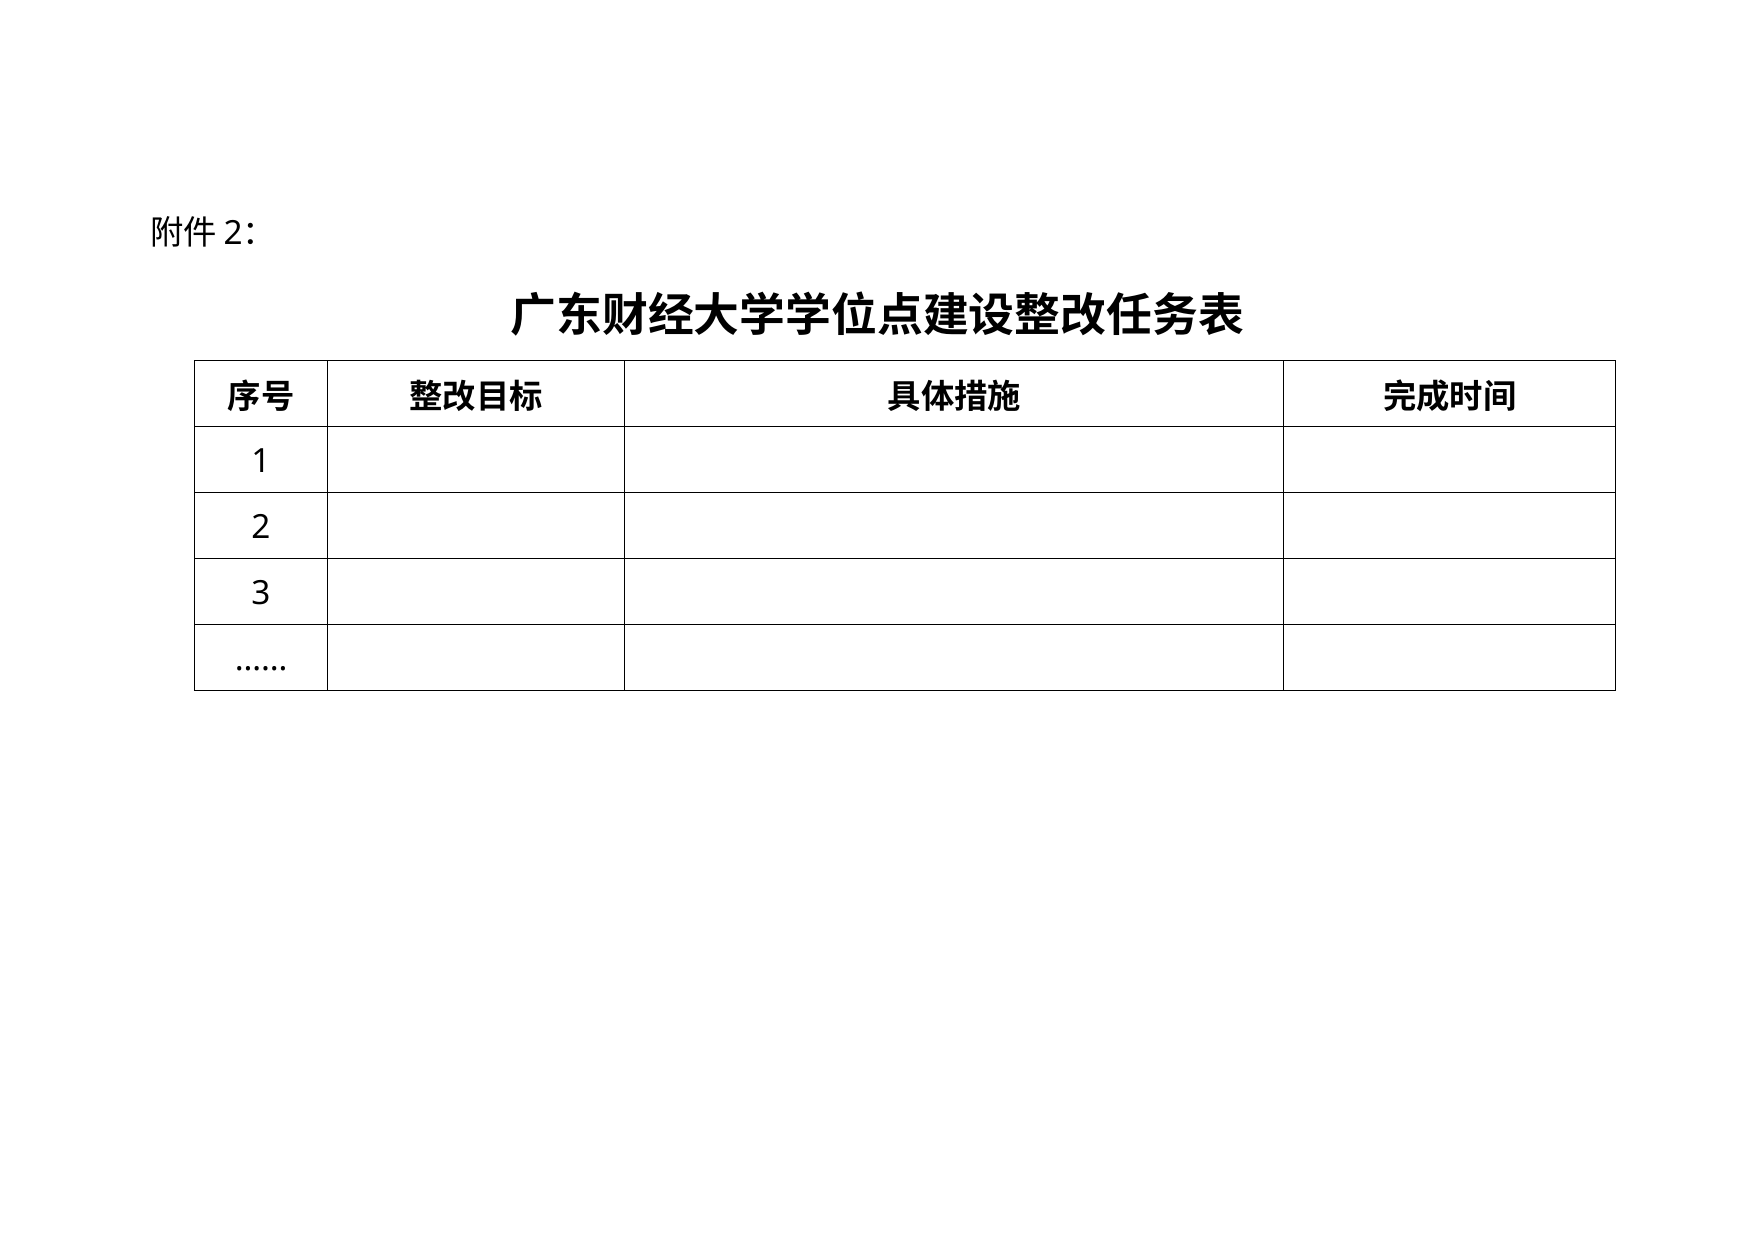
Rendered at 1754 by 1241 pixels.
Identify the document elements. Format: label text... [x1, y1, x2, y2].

table_cell [625, 493, 1283, 558]
table_header 序号 [195, 361, 327, 426]
table_cell 3 [195, 559, 327, 624]
table_cell [625, 427, 1283, 492]
table_cell [1284, 427, 1615, 492]
table_cell [625, 559, 1283, 624]
table_cell [328, 559, 624, 624]
text 广东财经大学学位点建设整改任务表 [150, 263, 1604, 360]
table_cell [328, 427, 624, 492]
table_header 整改目标 [328, 361, 624, 426]
table_header 完成时间 [1284, 361, 1615, 426]
table_cell [1284, 625, 1615, 690]
table_cell [328, 625, 624, 690]
table_header 具体措施 [625, 361, 1283, 426]
table_cell [1284, 493, 1615, 558]
table_cell [625, 625, 1283, 690]
table_cell 2 [195, 493, 327, 558]
table_cell …… [195, 625, 327, 690]
table_cell [328, 493, 624, 558]
table_cell [1284, 559, 1615, 624]
table_cell 1 [195, 427, 327, 492]
text 附件2： [150, 198, 1604, 263]
